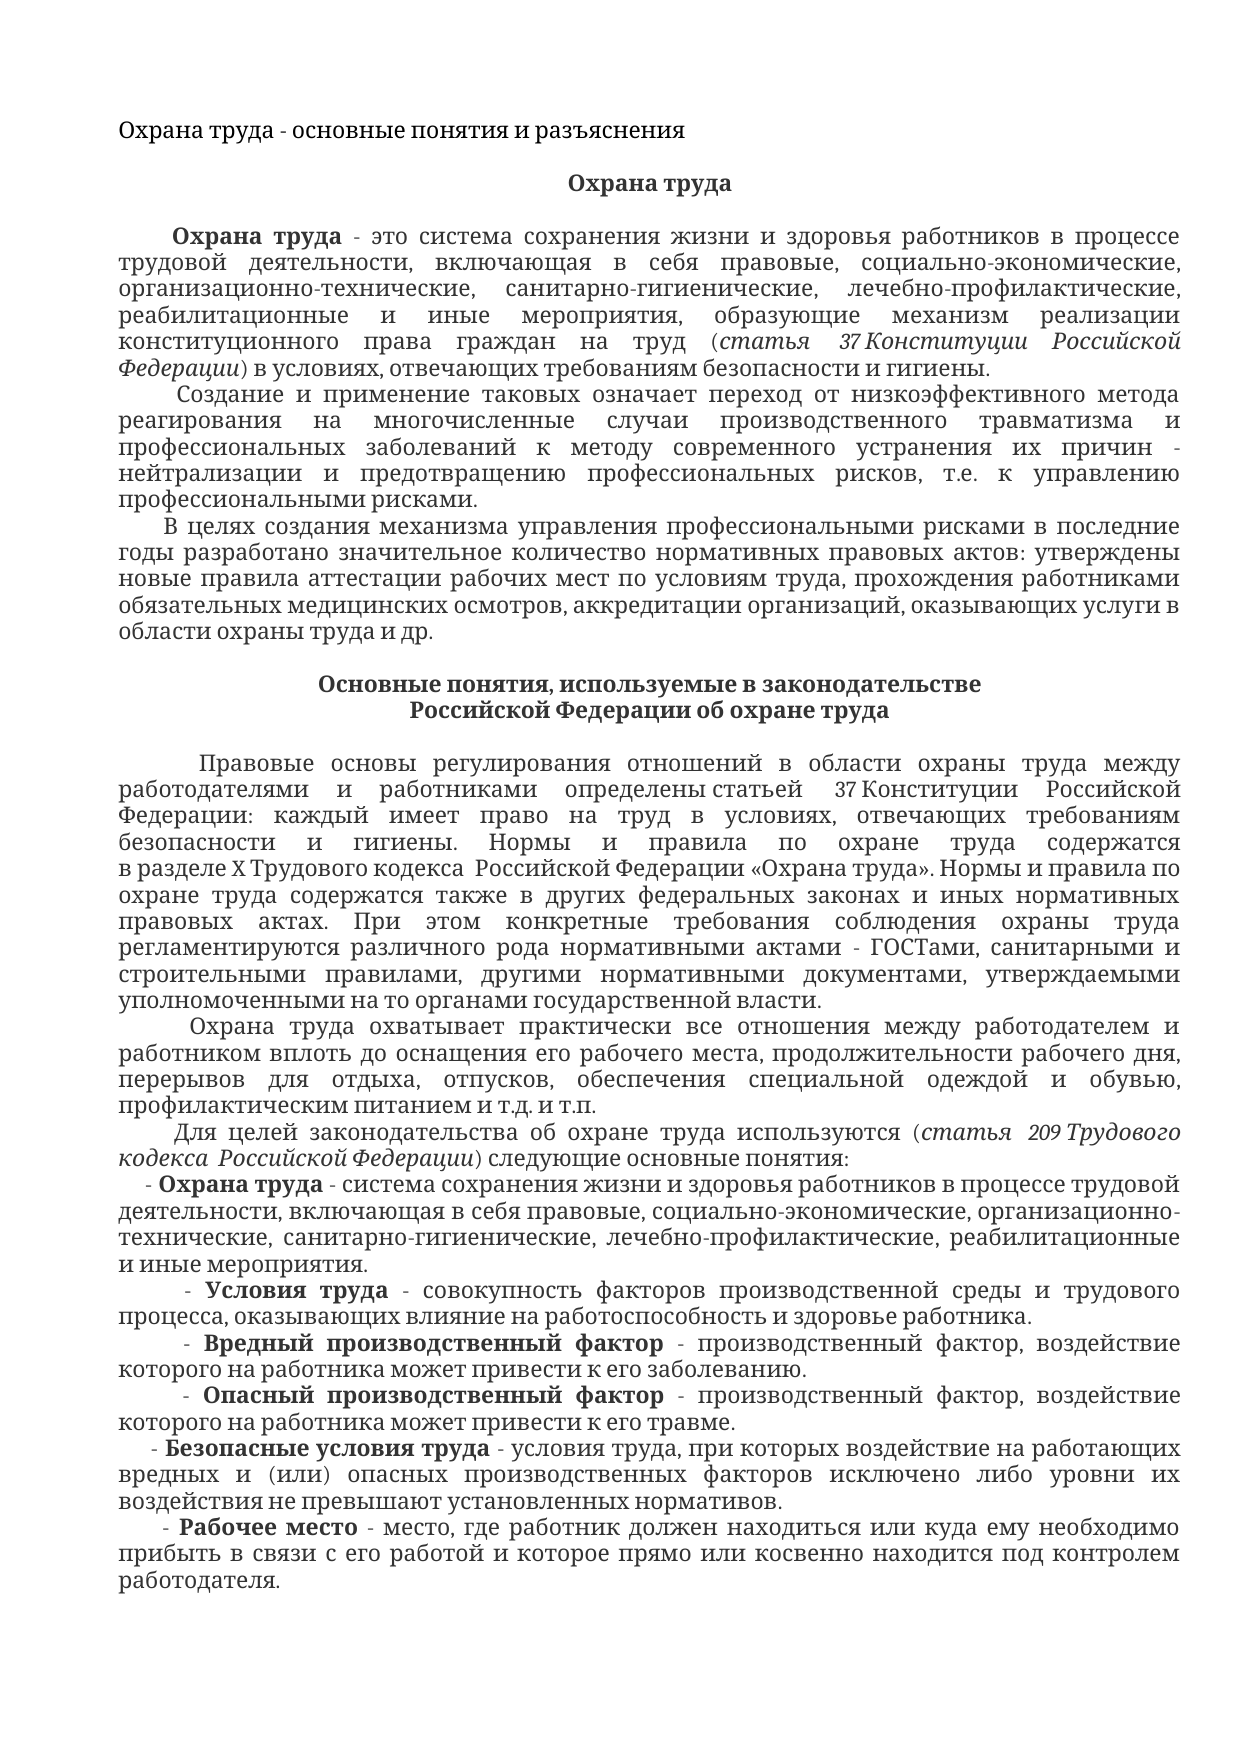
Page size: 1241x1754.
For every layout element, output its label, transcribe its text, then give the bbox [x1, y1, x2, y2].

text Российской Федерации об охране труда [118, 698, 1181, 724]
text Охрана труда - основные понятия и разъяснения [118, 118, 1181, 144]
text Охрана труда [118, 171, 1181, 197]
text - Охрана труда - система сохранения жизни и здоровья работников в процессе трудовой деятельности, включающая в себя правовые, социально-экономические, организационно-технические, санитарно-гигиенические, лечебно-профилактические, реабилитационные и иные мероприятия. [118, 1172, 1181, 1278]
text - Безопасные условия труда - условия труда, при которых воздействие на работающих вредных и (или) опасных производственных факторов исключено либо уровни их воздействия не превышают установленных нормативов. [118, 1436, 1181, 1515]
text - Условия труда - совокупность факторов производственной среды и трудового процесса, оказывающих влияние на работоспособность и здоровье работника. [118, 1278, 1181, 1330]
text Охрана труда - это система сохранения жизни и здоровья работников в процессе трудовой деятельности, включающая в себя правовые, социально-экономические, организационно-технические, санитарно-гигиенические, лечебно-профилактические, реабилитационные и иные мероприятия, образующие механизм реализации конституционного права граждан на труд (статья 37 Конституции Российской Федерации) в условиях, отвечающих требованиям безопасности и гигиены. [118, 223, 1181, 382]
text - Рабочее место - место, где работник должен находиться или куда ему необходимо прибыть в связи с его работой и которое прямо или косвенно находится под контролем работодателя. [118, 1515, 1181, 1594]
text Для целей законодательства об охране труда используются (статья 209 Трудового кодекса Российской Федерации) следующие основные понятия: [118, 1119, 1181, 1172]
text - Вредный производственный фактор - производственный фактор, воздействие которого на работника может привести к его заболеванию. [118, 1330, 1181, 1383]
text Создание и применение таковых означает переход от низкоэффективного метода реагирования на многочисленные случаи производственного травматизма и профессиональных заболеваний к методу современного устранения их причин - нейтрализации и предотвращению профессиональных рисков, т.е. к управлению профессиональными рисками. [118, 382, 1181, 513]
text Правовые основы регулирования отношений в области охраны труда между работодателями и работниками определены статьей 37 Конституции Российской Федерации: каждый имеет право на труд в условиях, отвечающих требованиям безопасности и гигиены. Нормы и правила по охране труда содержатся в разделе X Трудового кодекса Российской Федерации «Охрана труда». Нормы и правила по охране труда содержатся также в других федеральных законах и иных нормативных правовых актах. При этом конкретные требования соблюдения охраны труда регламентируются различного рода нормативными актами - ГОСТами, санитарными и строительными правилами, другими нормативными документами, утверждаемыми уполномоченными на то органами государственной власти. [118, 751, 1181, 1014]
text - Опасный производственный фактор - производственный фактор, воздействие которого на работника может привести к его травме. [118, 1383, 1181, 1436]
text Основные понятия, используемые в законодательстве [118, 672, 1181, 698]
text В целях создания механизма управления профессиональными рисками в последние годы разработано значительное количество нормативных правовых актов: утверждены новые правила аттестации рабочих мест по условиям труда, прохождения работниками обязательных медицинских осмотров, аккредитации организаций, оказывающих услуги в области охраны труда и др. [118, 513, 1181, 645]
text Охрана труда охватывает практически все отношения между работодателем и работником вплоть до оснащения его рабочего места, продолжительности рабочего дня, перерывов для отдыха, отпусков, обеспечения специальной одеждой и обувью, профилактическим питанием и т.д. и т.п. [118, 1014, 1181, 1119]
